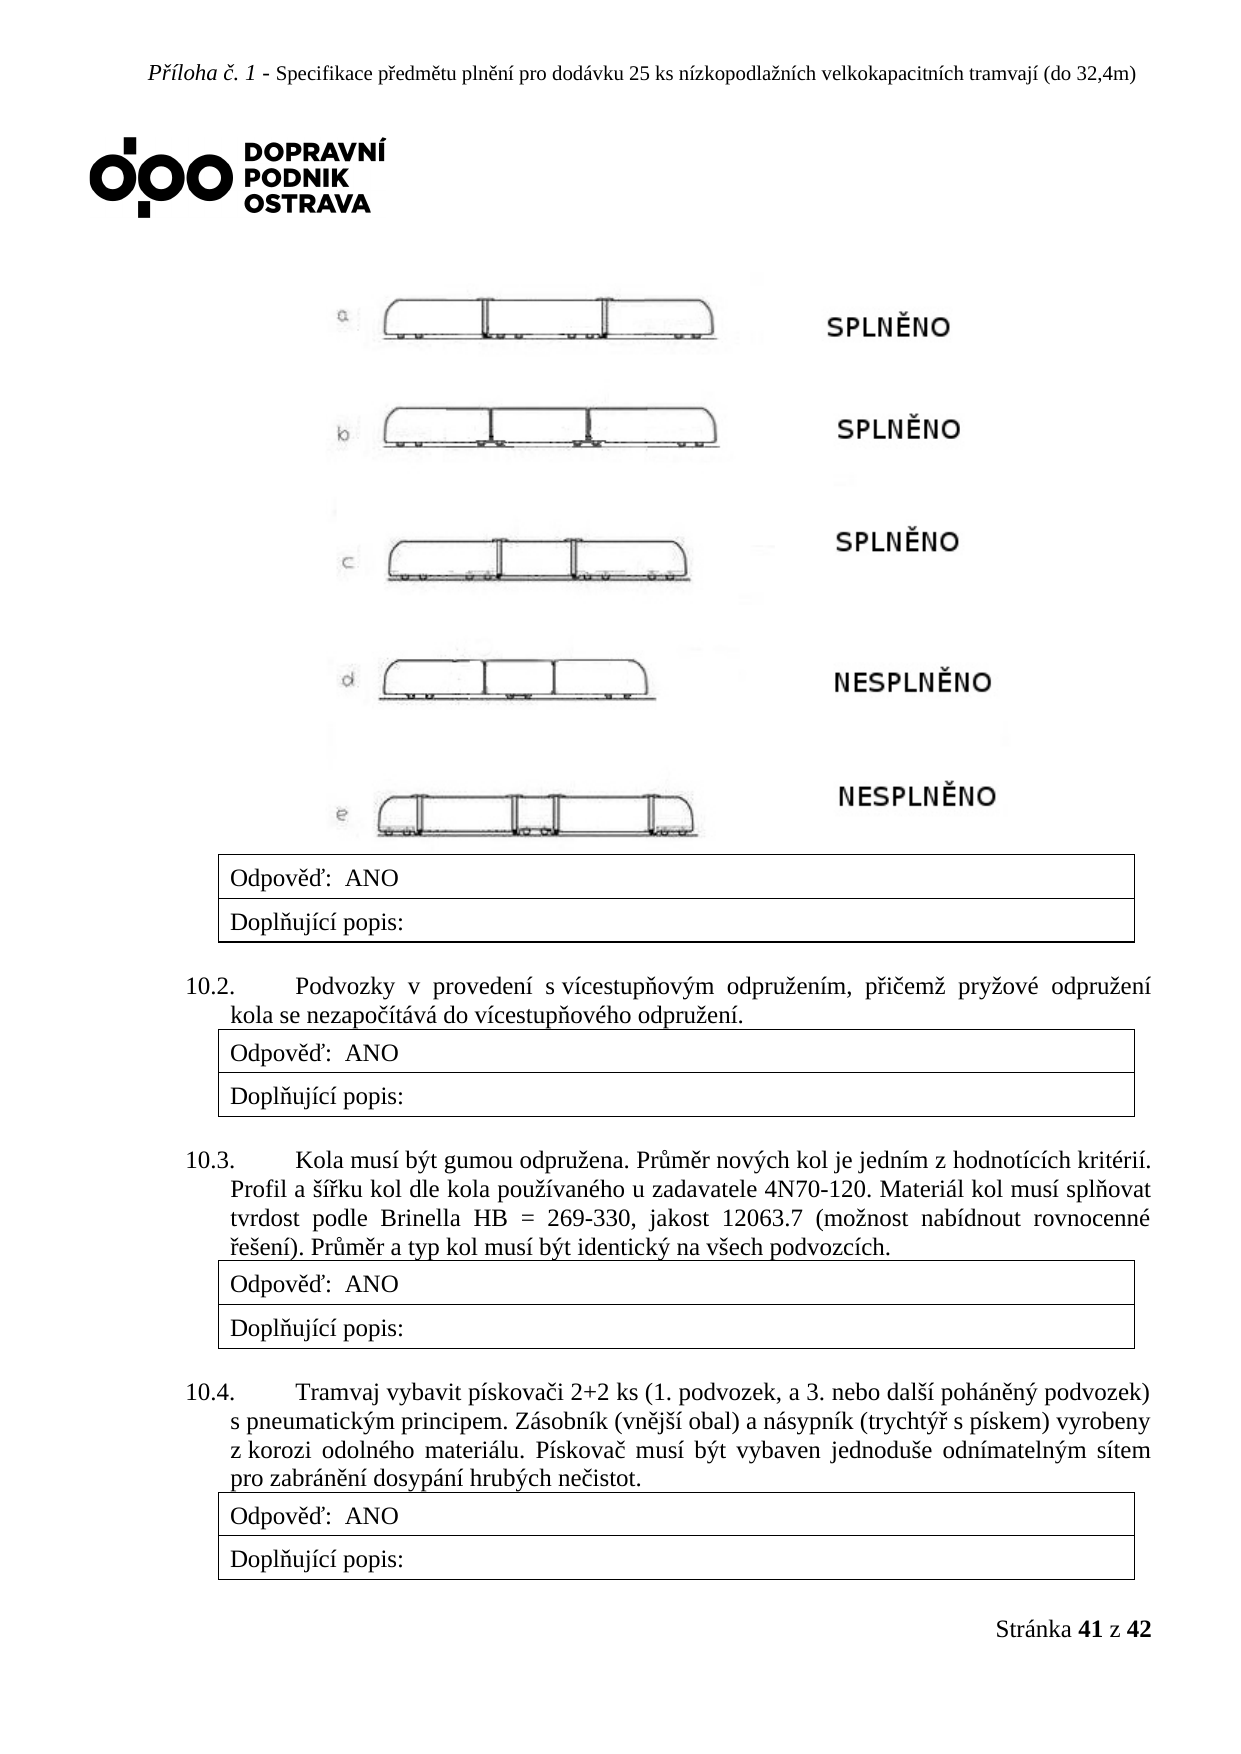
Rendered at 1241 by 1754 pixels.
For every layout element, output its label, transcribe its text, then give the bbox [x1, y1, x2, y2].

picture [325, 248, 1034, 854]
list Kola musí být gumou odpružena. Průměr nových kol je jedním z hodnotících kritérií. Profil a šířku kol dle kola používaného u zadavatele 4N70-120. Materiál kol musí splňovat tvrdost podle Brinella HB = 269-330, jakost 12063.7 (možnost nabídnout rovnocenné řešení). Průměr a typ kol musí být identický na všech podvozcích. [185, 1145, 1152, 1260]
table_header Odpověď: ANO [219, 1493, 1134, 1535]
picture [89, 137, 387, 218]
table_header Odpověď: ANO [219, 855, 1134, 898]
list Tramvaj vybavit pískovači 2+2 ks (1. podvozek, a 3. nebo další poháněný podvozek) s pneumatickým principem. Zásobník (vnější obal) a násypník (trychtýř s pískem) vyrobeny z korozi odolného materiálu. Pískovač musí být vybaven jednoduše odnímatelným sítem pro zabránění dosypání hrubých nečistot. [185, 1377, 1152, 1492]
table_cell Doplňující popis: [219, 899, 1134, 941]
table_header Odpověď: ANO [219, 1030, 1134, 1072]
table_cell Doplňující popis: [219, 1073, 1134, 1116]
table_cell Doplňující popis: [219, 1536, 1134, 1579]
list Podvozky v provedení s vícestupňovým odpružením, přičemž pryžové odpružení kola se nezapočítává do vícestupňového odpružení. [185, 971, 1152, 1029]
table_cell Doplňující popis: [219, 1305, 1134, 1347]
table_header Odpověď: ANO [219, 1261, 1134, 1304]
